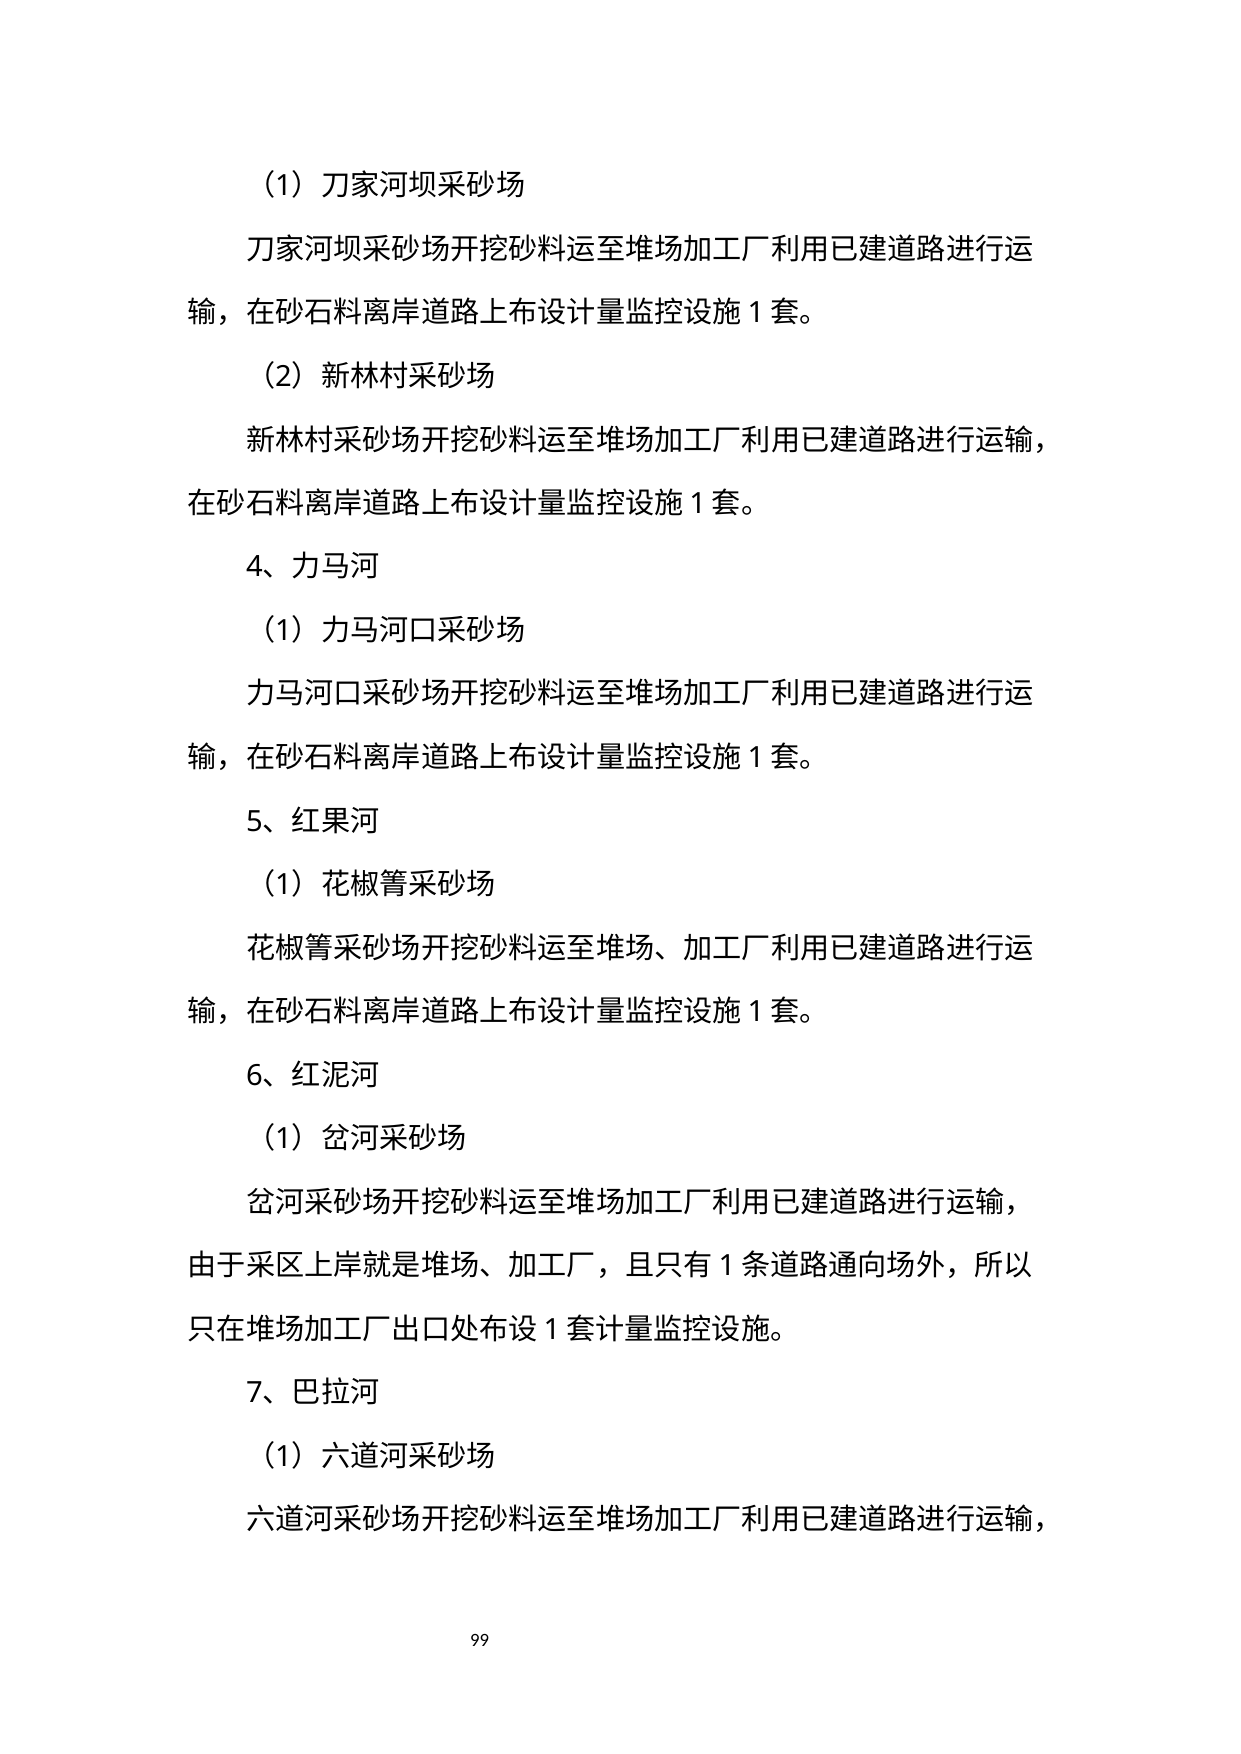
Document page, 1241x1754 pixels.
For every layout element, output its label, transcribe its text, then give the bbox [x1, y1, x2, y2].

text 5、红果河 [187, 797, 1053, 839]
text 力马河口采砂场开挖砂料运至堆场加工厂利用已建道路进行运输，在砂石料离岸道路上布设计量监控设施1套。 [187, 670, 1053, 776]
text （1）力马河口采砂场 [187, 607, 1053, 649]
text 7、巴拉河 [187, 1369, 1053, 1411]
text 6、红泥河 [187, 1051, 1053, 1093]
text （1）岔河采砂场 [187, 1115, 1053, 1157]
text 刀家河坝采砂场开挖砂料运至堆场加工厂利用已建道路进行运输，在砂石料离岸道路上布设计量监控设施1套。 [187, 226, 1053, 331]
text （2）新林村采砂场 [187, 352, 1053, 395]
text 花椒箐采砂场开挖砂料运至堆场、加工厂利用已建道路进行运输，在砂石料离岸道路上布设计量监控设施1套。 [187, 924, 1053, 1030]
text （1）六道河采砂场 [187, 1432, 1053, 1475]
text 岔河采砂场开挖砂料运至堆场加工厂利用已建道路进行运输，由于采区上岸就是堆场、加工厂，且只有1条道路通向场外，所以只在堆场加工厂出口处布设1套计量监控设施。 [187, 1178, 1053, 1348]
text （1）刀家河坝采砂场 [187, 162, 1053, 204]
text 新林村采砂场开挖砂料运至堆场加工厂利用已建道路进行运输，在砂石料离岸道路上布设计量监控设施1套。 [187, 416, 1053, 522]
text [187, 1496, 1053, 1538]
text （1）花椒箐采砂场 [187, 861, 1053, 903]
text 4、力马河 [187, 543, 1053, 585]
